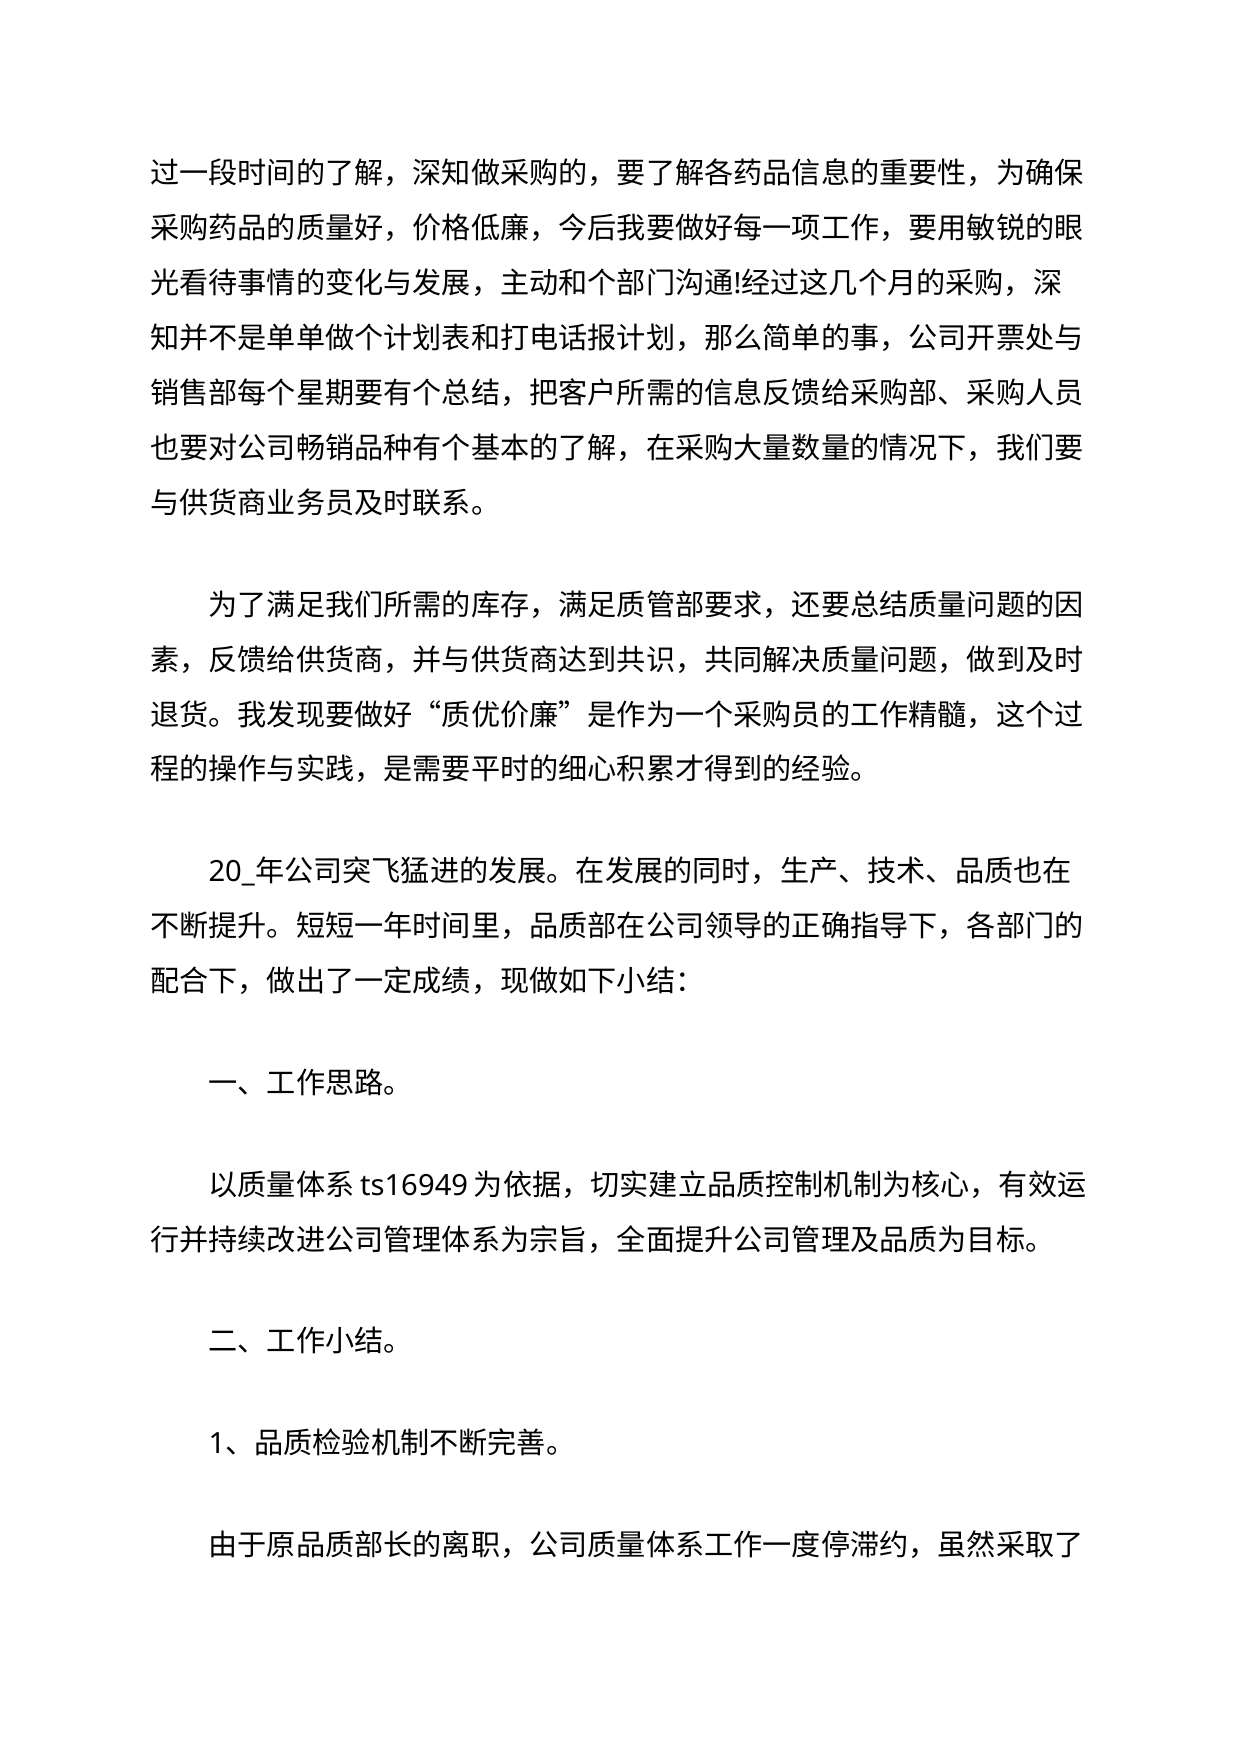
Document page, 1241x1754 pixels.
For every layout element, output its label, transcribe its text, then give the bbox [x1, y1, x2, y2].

text 20_年公司突飞猛进的发展。在发展的同时，生产、技术、品质也在不断提升。短短一年时间里，品质部在公司领导的正确指导下，各部门的配合下，做出了一定成绩，现做如下小结： [150, 848, 1090, 1000]
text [150, 150, 1090, 522]
text 以质量体系ts16949为依据，切实建立品质控制机制为核心，有效运行并持续改进公司管理体系为宗旨，全面提升公司管理及品质为目标。 [150, 1161, 1090, 1258]
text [150, 1522, 1090, 1564]
text 为了满足我们所需的库存，满足质管部要求，还要总结质量问题的因素，反馈给供货商，并与供货商达到共识，共同解决质量问题，做到及时退货。我发现要做好“质优价廉”是作为一个采购员的工作精髓，这个过程的操作与实践，是需要平时的细心积累才得到的经验。 [150, 581, 1090, 788]
text 一、工作思路。 [150, 1059, 1090, 1102]
text 二、工作小结。 [150, 1318, 1090, 1360]
text 1、品质检验机制不断完善。 [150, 1420, 1090, 1462]
